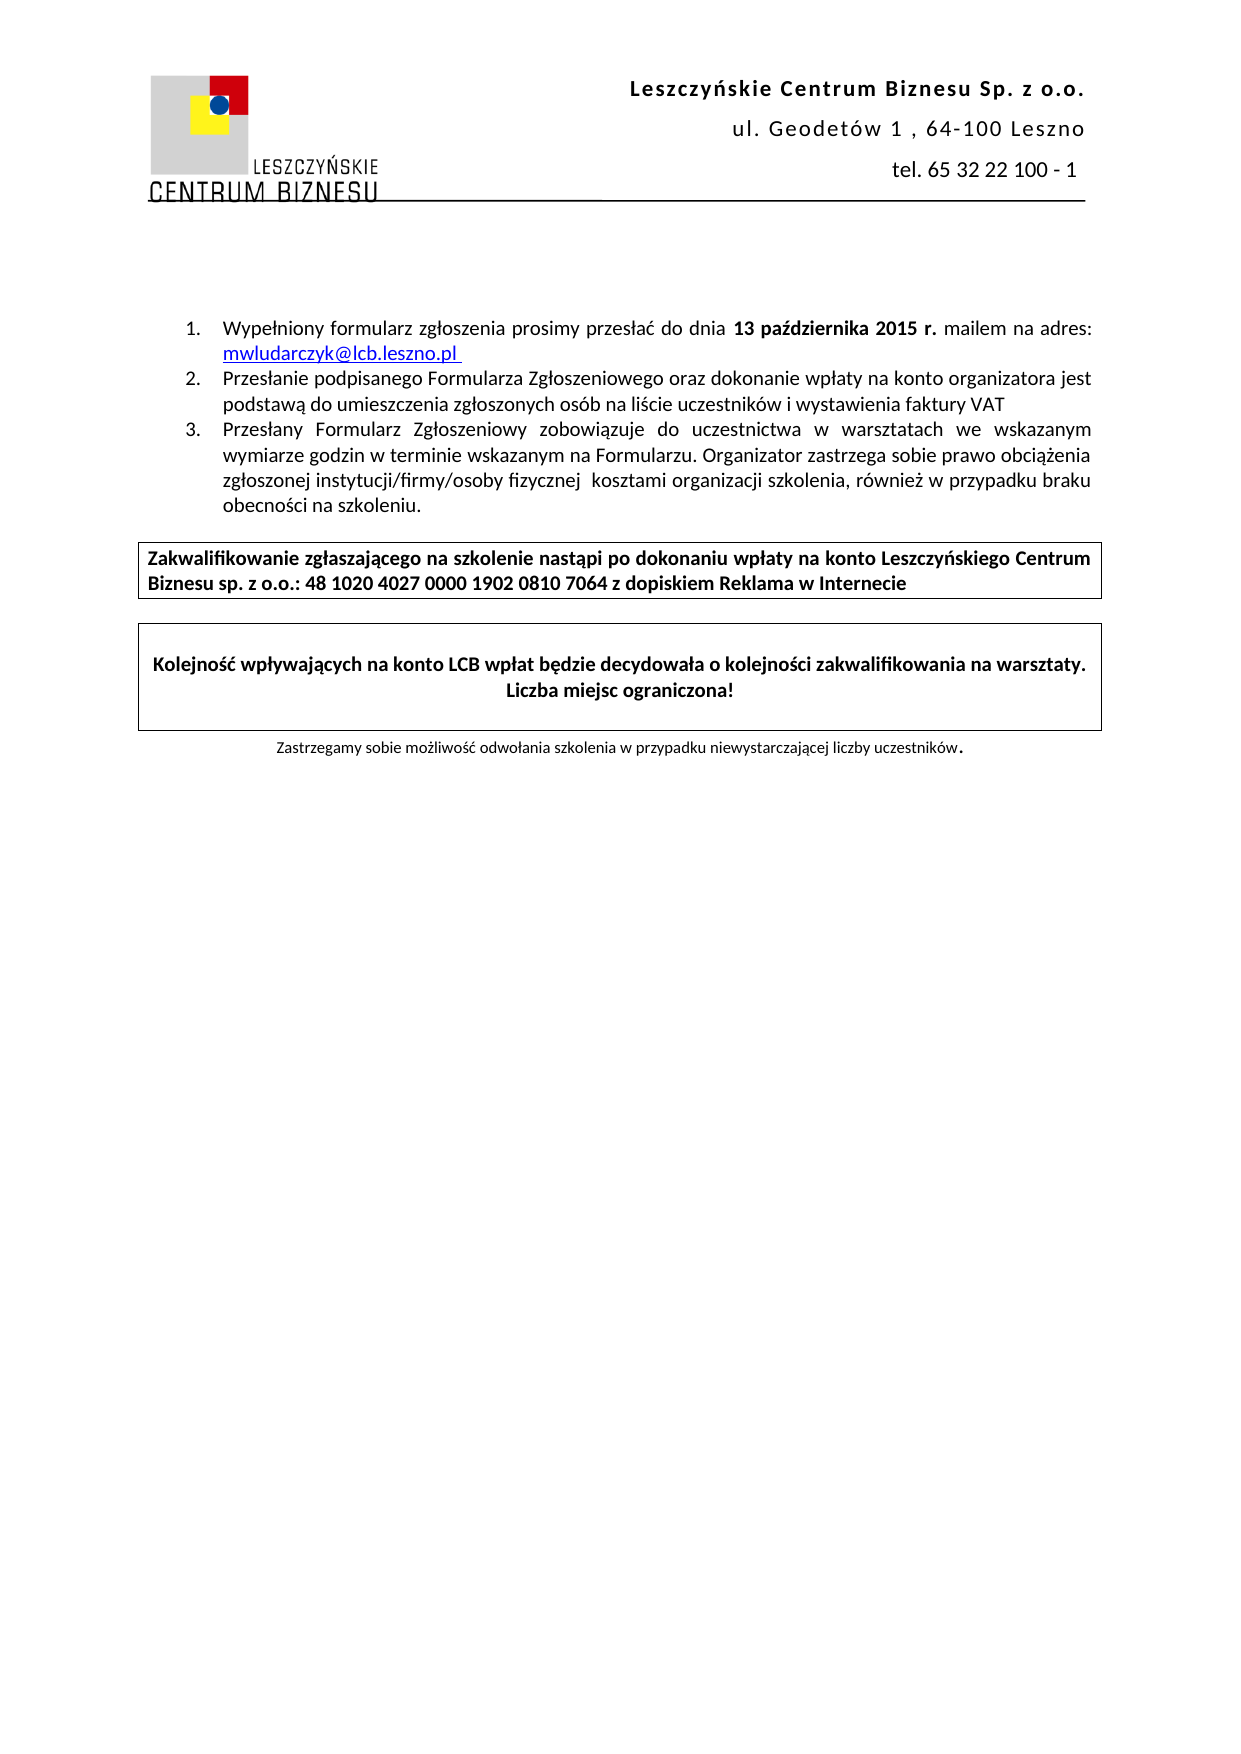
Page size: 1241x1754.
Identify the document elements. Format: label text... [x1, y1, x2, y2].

text Zakwalifikowanie zgłaszającego na szkolenie nastąpi po dokonaniu wpłaty na konto Leszczyńskiego Centrum Biznesu sp. z o.o.: 48 1020 4027 0000 1902 0810 7064 z dopiskiem Reklama w Internecie [139, 543, 1101, 598]
list Przesłany Formularz Zgłoszeniowy zobowiązuje do uczestnictwa w warsztatach we wskazanym wymiarze godzin w terminie wskazanym na Formularzu. Organizator zastrzega sobie prawo obciążenia zgłoszonej instytucji/firmy/osoby fizycznej kosztami organizacji szkolenia, również w przypadku braku obecności na szkoleniu. [185, 416, 1093, 518]
picture [147, 73, 382, 199]
list Przesłanie podpisanego Formularza Zgłoszeniowego oraz dokonanie wpłaty na konto organizatora jest podstawą do umieszczenia zgłoszonych osób na liście uczestników i wystawienia faktury VAT [185, 366, 1093, 416]
text Zastrzegamy sobie możliwość odwołania szkolenia w przypadku niewystarczającej liczby uczestników. [148, 731, 1093, 759]
text Kolejność wpływających na konto LCB wpłat będzie decydowała o kolejności zakwalifikowania na warsztaty. Liczba miejsc ograniczona! [148, 652, 1093, 702]
list Wypełniony formularz zgłoszenia prosimy przesłać do dnia 13 października 2015 r. mailem na adres: mwludarczyk@lcb.leszno.pl [185, 315, 1093, 366]
